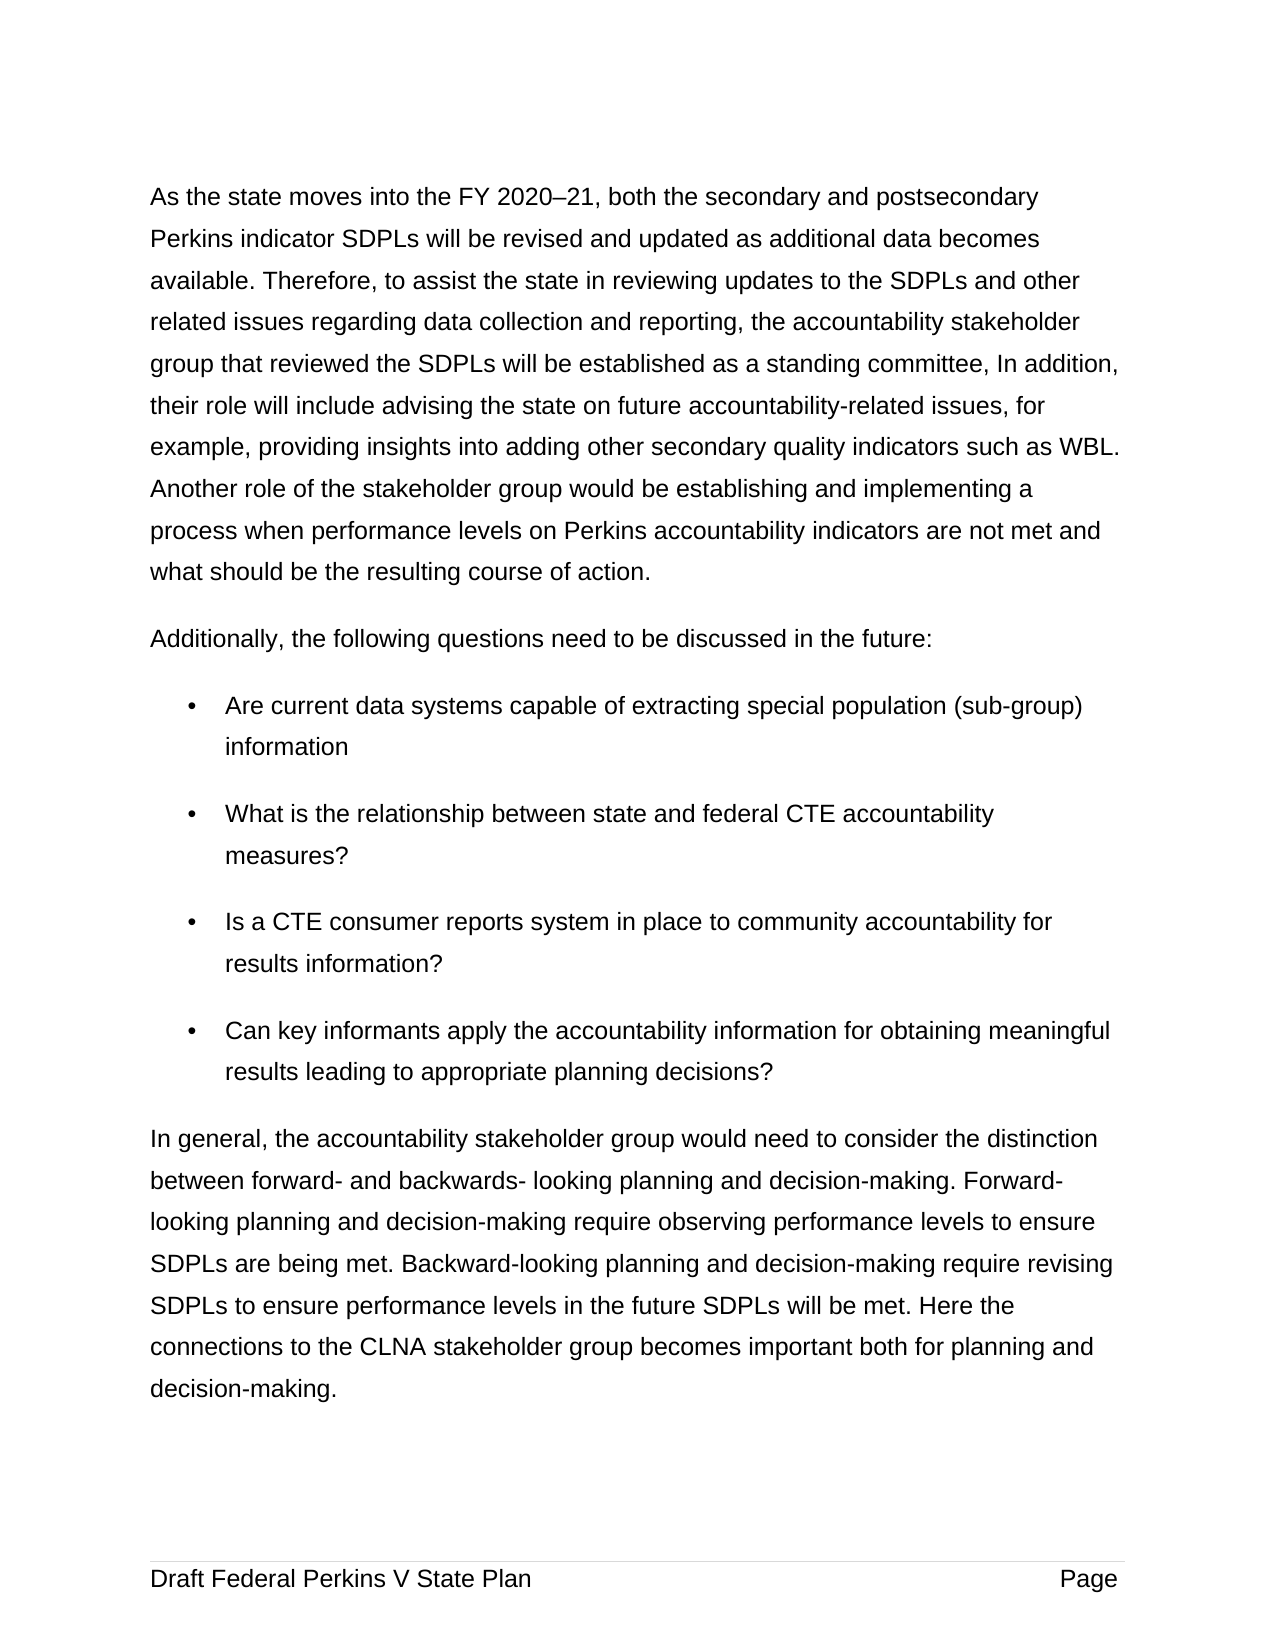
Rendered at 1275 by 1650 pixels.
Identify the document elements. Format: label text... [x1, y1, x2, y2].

list Is a CTE consumer reports system in place to community accountability for results information? [187, 894, 1125, 978]
list What is the relationship between state and federal CTE accountability measures? [187, 786, 1125, 869]
list Can key informants apply the accountability information for obtaining meaningful results leading to appropriate planning decisions? [187, 1003, 1125, 1086]
text In general, the accountability stakeholder group would need to consider the distinction between forward- and backwards- looking planning and decision-making. Forward-looking planning and decision-making require observing performance levels to ensure SDPLs are being met. Backward-looking planning and decision-making require revising SDPLs to ensure performance levels in the future SDPLs will be met. Here the connections to the CLNA stakeholder group becomes important both for planning and decision-making. [150, 1111, 1125, 1403]
text As the state moves into the FY 2020–21, both the secondary and postsecondary Perkins indicator SDPLs will be revised and updated as additional data becomes available. Therefore, to assist the state in reviewing updates to the SDPLs and other related issues regarding data collection and reporting, the accountability stakeholder group that reviewed the SDPLs will be established as a standing committee, In addition, their role will include advising the state on future accountability-related issues, for example, providing insights into adding other secondary quality indicators such as WBL. Another role of the stakeholder group would be establishing and implementing a process when performance levels on Perkins accountability indicators are not met and what should be the resulting course of action. [150, 169, 1125, 586]
text Additionally, the following questions need to be discussed in the future: [150, 611, 1125, 653]
list Are current data systems capable of extracting special population (sub-group) information [187, 678, 1125, 761]
